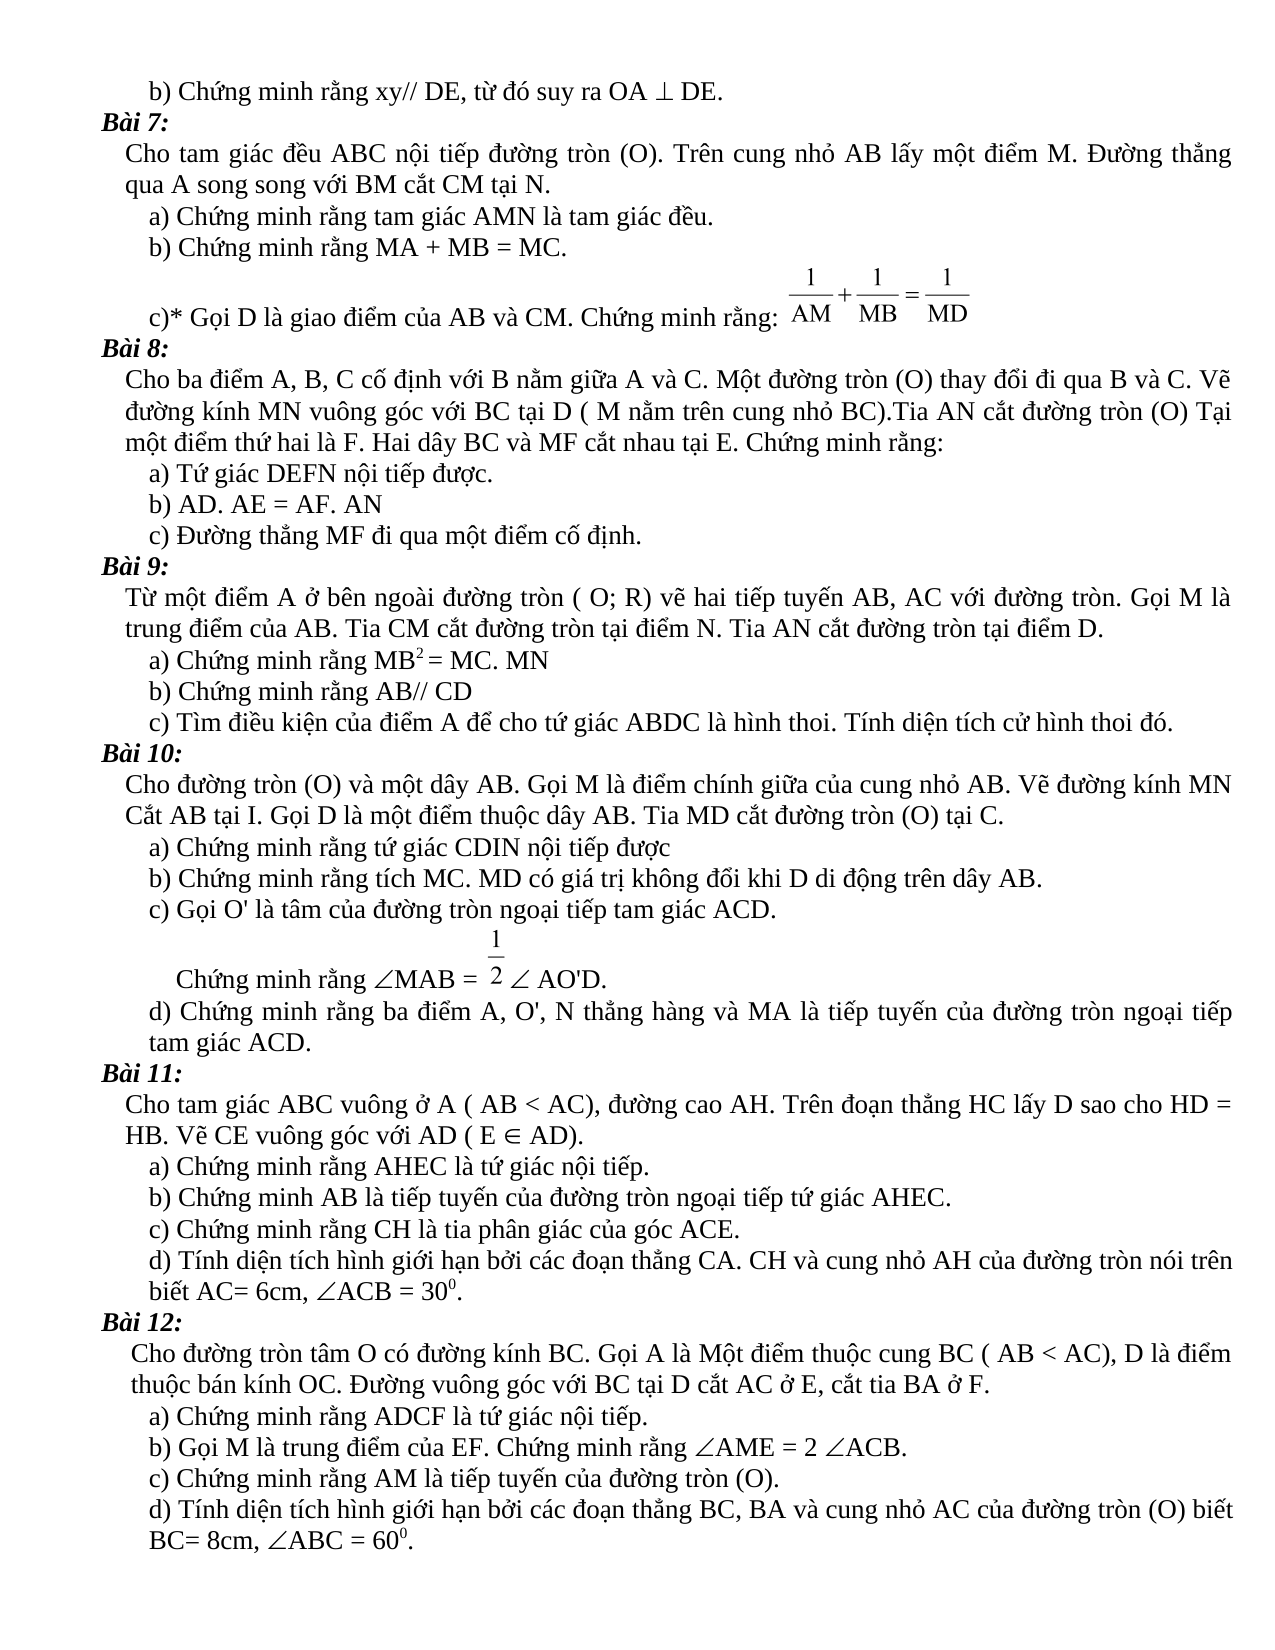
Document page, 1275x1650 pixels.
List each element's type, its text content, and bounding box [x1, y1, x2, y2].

text Bài 8: [101, 332, 1234, 363]
text Cho đường tròn (O) và một dây AB. Gọi M là điểm chính giữa của cung nhỏ AB. Vẽ đường kính MN Cắt AB tại I. Gọi D là một điểm thuộc dây AB. Tia MD cắt đường tròn (O) tại C. [125, 768, 1234, 831]
text c) Chứng minh rằng CH là tia phân giác của góc ACE. [148, 1213, 1234, 1244]
text c) Gọi O' là tâm của đường tròn ngoại tiếp tam giác ACD. [148, 893, 1234, 924]
text b) Chứng minh rằng MA + MB = MC. [148, 231, 1234, 262]
text Bài 7: [101, 106, 1234, 137]
text Bài 9: [101, 550, 1234, 581]
text d) Tính diện tích hình giới hạn bởi các đoạn thẳng CA. CH và cung nhỏ AH của đường tròn nói trên biết AC= 6cm, ∠ACB = 300. [148, 1244, 1234, 1306]
text c)* Gọi D là giao điểm của AB và CM. Chứng minh rằng: [148, 262, 1234, 332]
text c) Đường thẳng MF đi qua một điểm cố định. [148, 519, 1234, 550]
text Cho tam giác đều ABC nội tiếp đường tròn (O). Trên cung nhỏ AB lấy một điểm M. Đường thẳng qua A song song với BM cắt CM tại N. [125, 137, 1234, 199]
text Từ một điểm A ở bên ngoài đường tròn ( O; R) vẽ hai tiếp tuyến AB, AC với đường tròn. Gọi M là trung điểm của AB. Tia CM cắt đường tròn tại điểm N. Tia AN cắt đường tròn tại điểm D. [125, 581, 1234, 644]
text Bài 12: [101, 1306, 1234, 1337]
text b) Gọi M là trung điểm của EF. Chứng minh rằng ∠AME = 2 ∠ACB. [148, 1431, 1234, 1462]
text Cho ba điểm A, B, C cố định với B nằm giữa A và C. Một đường tròn (O) thay đổi đi qua B và C. Vẽ đường kính MN vuông góc với BC tại D ( M nằm trên cung nhỏ BC).Tia AN cắt đường tròn (O) Tại một điểm thứ hai là F. Hai dây BC và MF cắt nhau tại E. Chứng minh rằng: [125, 363, 1234, 457]
text b) AD. AE = AF. AN [148, 488, 1234, 519]
text a) Chứng minh rằng MB2 = MC. MN [148, 644, 1234, 675]
text b) Chứng minh rằng xy// DE, từ đó suy ra OA ⊥ DE. [148, 75, 1234, 106]
text Bài 11: [101, 1057, 1234, 1088]
text Cho tam giác ABC vuông ở A ( AB < AC), đường cao AH. Trên đoạn thẳng HC lấy D sao cho HD = HB. Vẽ CE vuông góc với AD ( E ∈ AD). [125, 1088, 1234, 1150]
text c) Chứng minh rằng AM là tiếp tuyến của đường tròn (O). [148, 1462, 1234, 1493]
text Chứng minh rằng ∠MAB = ∠ AO'D. [148, 924, 1234, 994]
picture [484, 924, 510, 989]
text a) Chứng minh rằng tam giác AMN là tam giác đều. [148, 199, 1234, 231]
text a) Tứ giác DEFN nội tiếp được. [148, 457, 1234, 488]
text c) Tìm điều kiện của điểm A để cho tứ giác ABDC là hình thoi. Tính diện tích cử hình thoi đó. [148, 706, 1234, 737]
picture [785, 261, 974, 327]
text b) Chứng minh rằng tích MC. MD có giá trị không đổi khi D di động trên dây AB. [148, 862, 1234, 893]
text a) Chứng minh rằng ADCF là tứ giác nội tiếp. [148, 1400, 1234, 1431]
text Bài 10: [101, 737, 1234, 768]
text a) Chứng minh rằng tứ giác CDIN nội tiếp được [148, 831, 1234, 862]
text b) Chứng minh rằng AB// CD [148, 675, 1234, 706]
text b) Chứng minh AB là tiếp tuyến của đường tròn ngoại tiếp tứ giác AHEC. [148, 1182, 1234, 1213]
text d) Tính diện tích hình giới hạn bởi các đoạn thẳng BC, BA và cung nhỏ AC của đường tròn (O) biết BC= 8cm, ∠ABC = 600. [148, 1493, 1234, 1556]
text Cho đường tròn tâm O có đường kính BC. Gọi A là Một điểm thuộc cung BC ( AB < AC), D là điểm thuộc bán kính OC. Đường vuông góc với BC tại D cắt AC ở E, cắt tia BA ở F. [131, 1337, 1234, 1400]
text a) Chứng minh rằng AHEC là tứ giác nội tiếp. [148, 1150, 1234, 1182]
text d) Chứng minh rằng ba điểm A, O', N thẳng hàng và MA là tiếp tuyến của đường tròn ngoại tiếp tam giác ACD. [148, 994, 1234, 1057]
